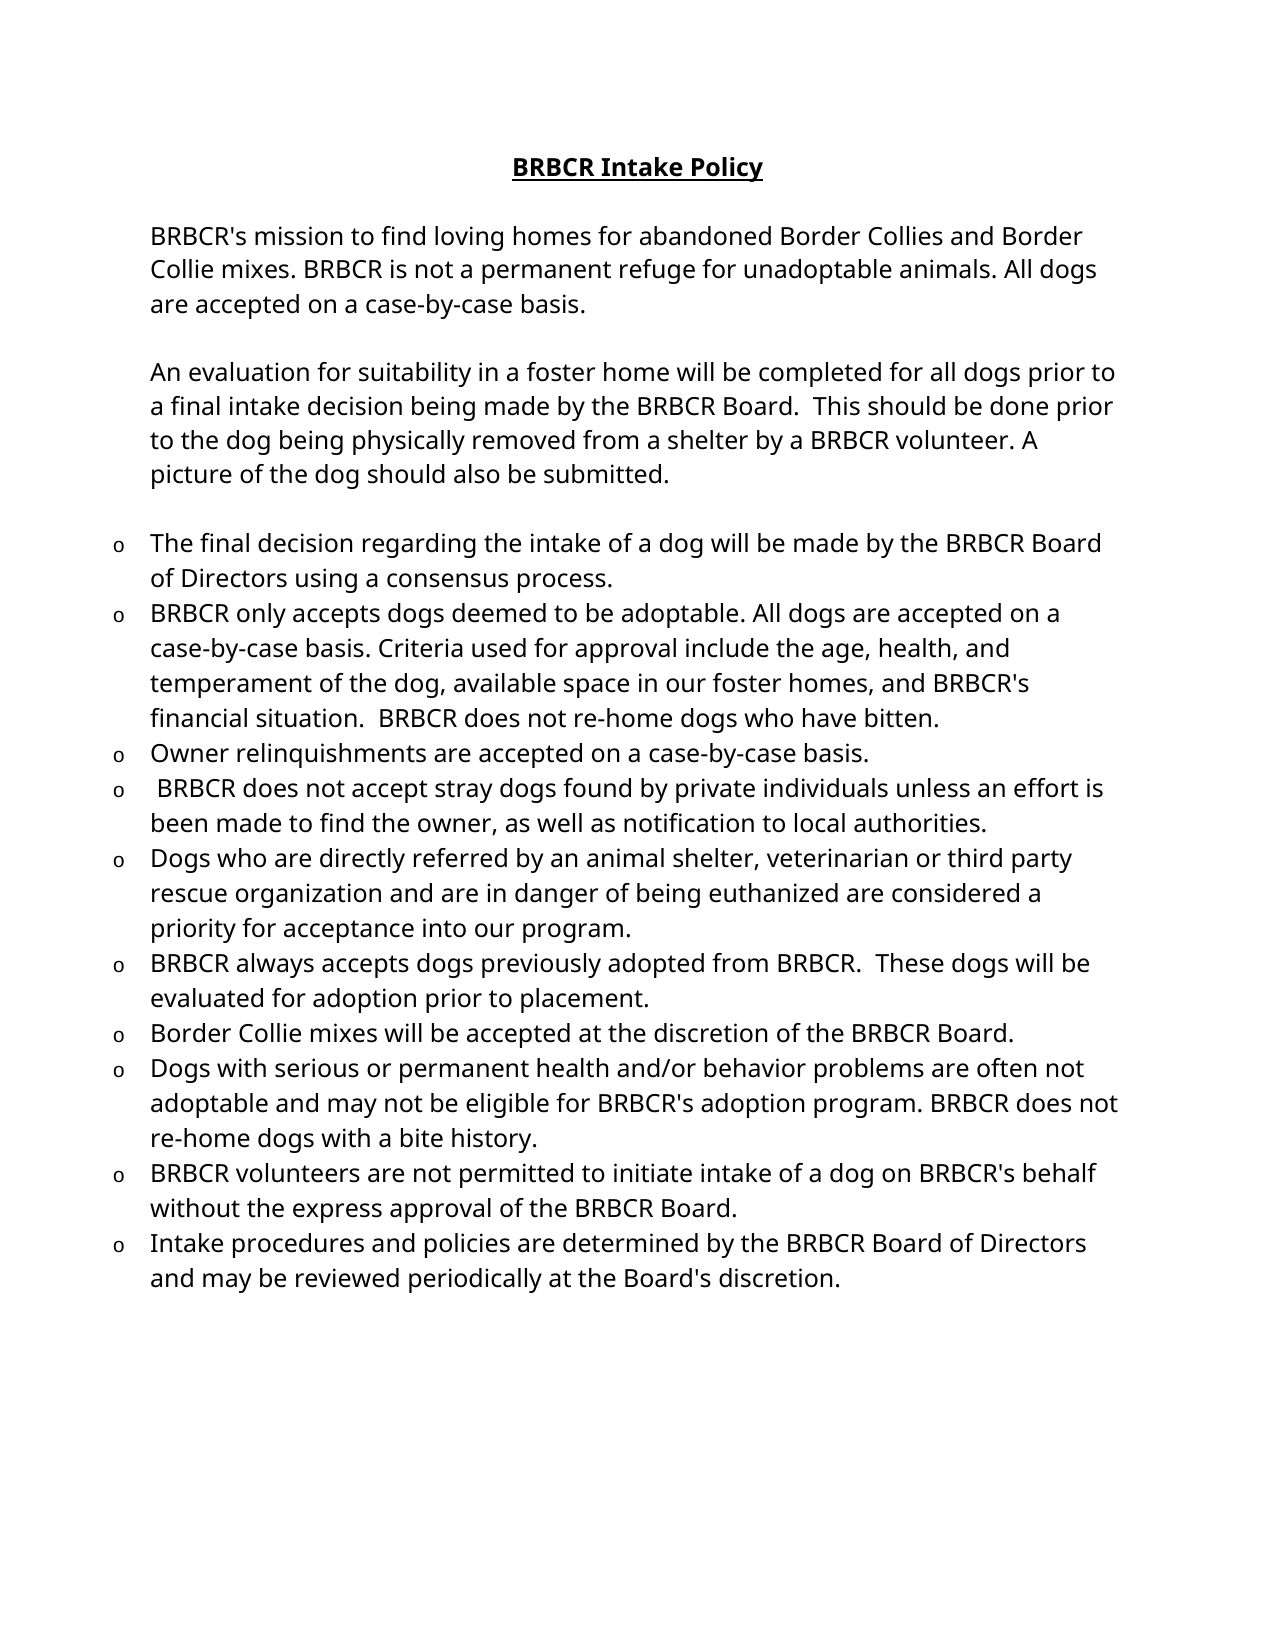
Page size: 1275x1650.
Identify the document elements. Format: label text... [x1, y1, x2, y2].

list Owner relinquishments are accepted on a case-by-case basis. [112, 735, 1125, 770]
list BRBCR volunteers are not permitted to initiate intake of a dog on BRBCR's behalf without the express approval of the BRBCR Board. [112, 1155, 1125, 1225]
list Dogs who are directly referred by an animal shelter, veterinarian or third party rescue organization and are in danger of being euthanized are considered a priority for acceptance into our program. [112, 840, 1125, 945]
list BRBCR only accepts dogs deemed to be adoptable. All dogs are accepted on a case-by-case basis. Criteria used for approval include the age, health, and temperament of the dog, available space in our foster homes, and BRBCR's financial situation. BRBCR does not re-home dogs who have bitten. [112, 595, 1125, 735]
text BRBCR's mission to find loving homes for abandoned Border Collies and Border Collie mixes. BRBCR is not a permanent refuge for unadoptable animals. All dogs are accepted on a case-by-case basis. [150, 218, 1125, 320]
text An evaluation for suitability in a foster home will be completed for all dogs prior to a final intake decision being made by the BRBCR Board. This should be done prior to the dog being physically removed from a shelter by a BRBCR volunteer. A picture of the dog should also be submitted. [150, 354, 1125, 491]
list BRBCR does not accept stray dogs found by private individuals unless an effort is been made to find the owner, as well as notification to local authorities. [112, 770, 1125, 840]
list Border Collie mixes will be accepted at the discretion of the BRBCR Board. [112, 1015, 1125, 1050]
list BRBCR always accepts dogs previously adopted from BRBCR. These dogs will be evaluated for adoption prior to placement. [112, 945, 1125, 1015]
text BRBCR Intake Policy [150, 150, 1125, 184]
list Intake procedures and policies are determined by the BRBCR Board of Directors and may be reviewed periodically at the Board's discretion. [112, 1225, 1125, 1295]
list Dogs with serious or permanent health and/or behavior problems are often not adoptable and may not be eligible for BRBCR's adoption program. BRBCR does not re-home dogs with a bite history. [112, 1050, 1125, 1155]
list The final decision regarding the intake of a dog will be made by the BRBCR Board of Directors using a consensus process. [112, 525, 1125, 595]
